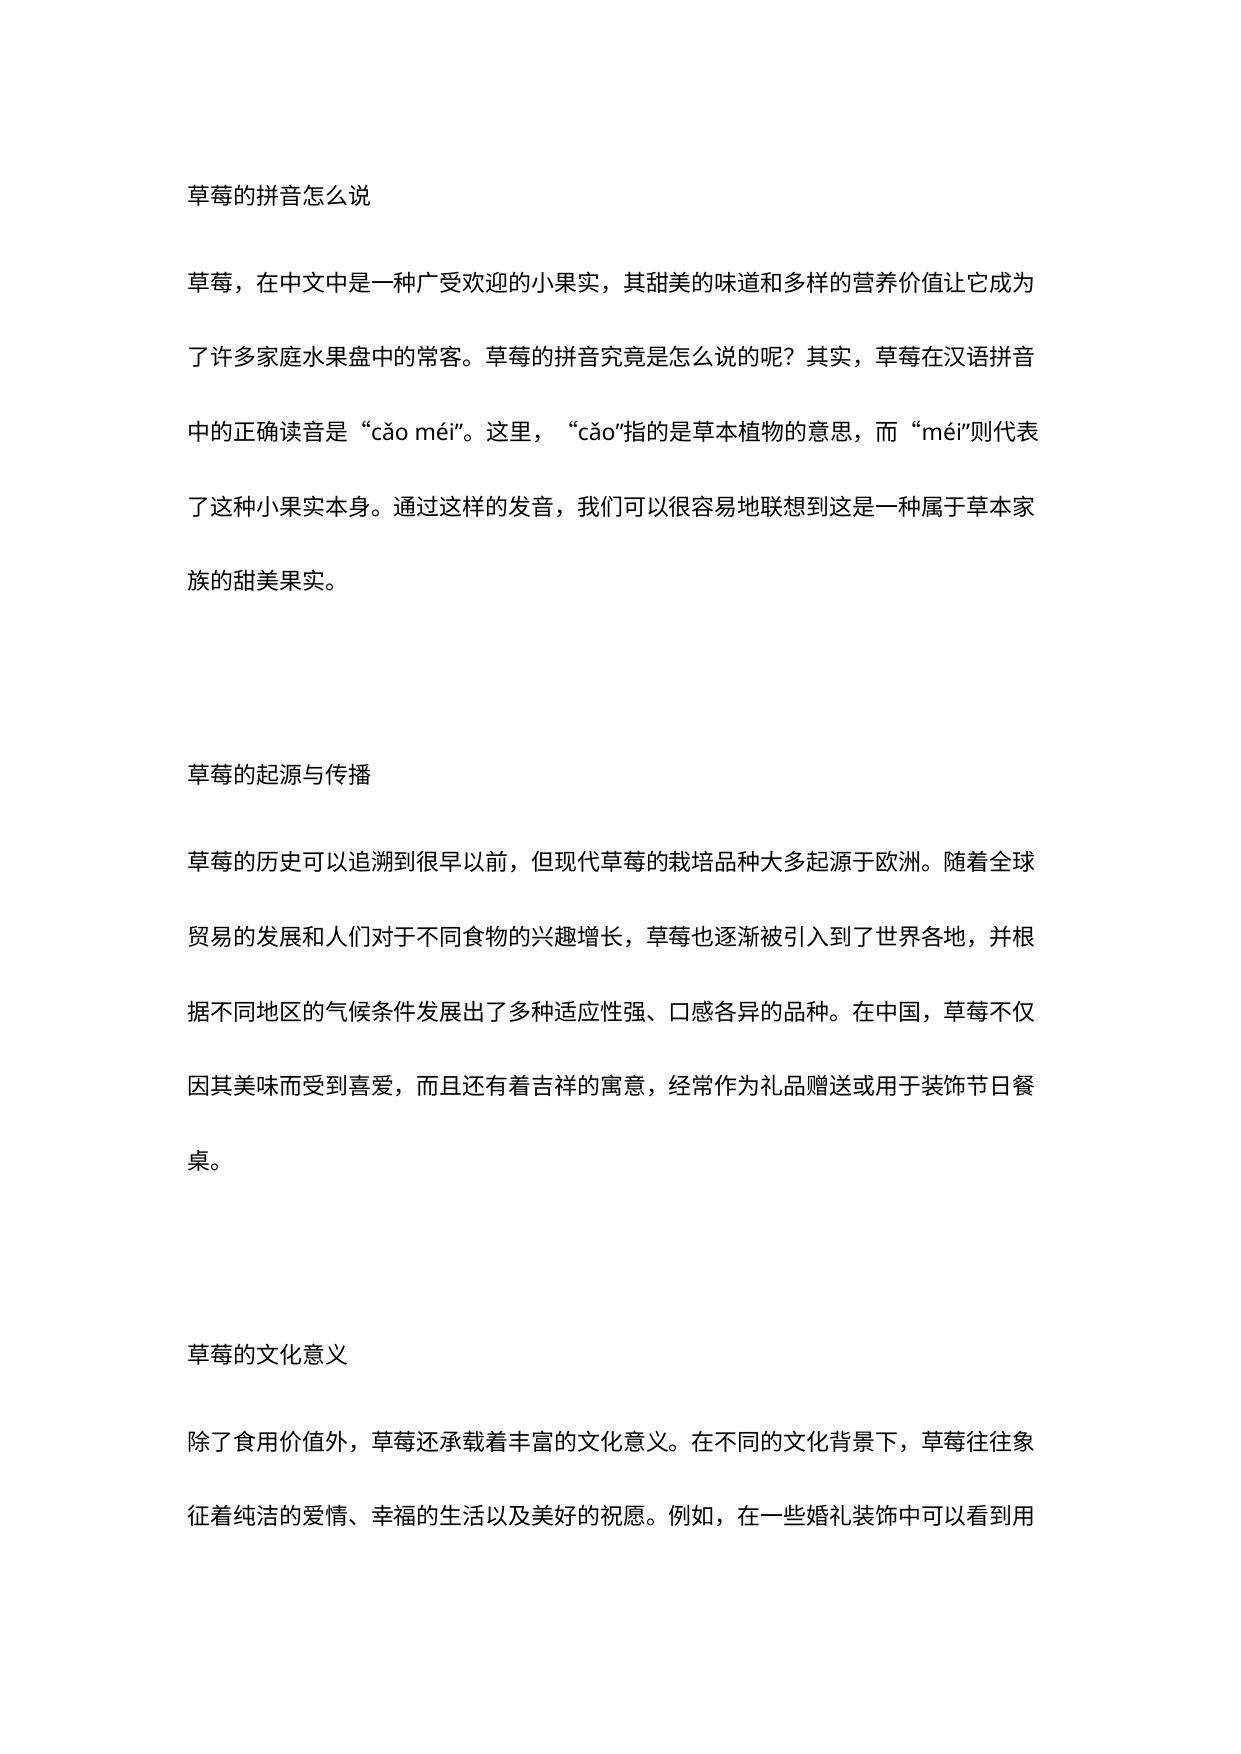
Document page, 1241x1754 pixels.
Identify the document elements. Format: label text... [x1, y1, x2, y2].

text 草莓，在中文中是一种广受欢迎的小果实，其甜美的味道和多样的营养价值让它成为了许多家庭水果盘中的常客。草莓的拼音究竟是怎么说的呢？其实，草莓在汉语拼音中的正确读音是“cǎo méi”。这里，“cǎo”指的是草本植物的意思，而“méi”则代表了这种小果实本身。通过这样的发音，我们可以很容易地联想到这是一种属于草本家族的甜美果实。 [187, 248, 1053, 612]
text 草莓的起源与传播 [187, 742, 1053, 807]
text 草莓的历史可以追溯到很早以前，但现代草莓的栽培品种大多起源于欧洲。随着全球贸易的发展和人们对于不同食物的兴趣增长，草莓也逐渐被引入到了世界各地，并根据不同地区的气候条件发展出了多种适应性强、口感各异的品种。在中国，草莓不仅因其美味而受到喜爱，而且还有着吉祥的寓意，经常作为礼品赠送或用于装饰节日餐桌。 [187, 828, 1053, 1192]
text 草莓的拼音怎么说 [187, 162, 1053, 227]
text 草莓的文化意义 [187, 1321, 1053, 1386]
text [187, 1408, 1053, 1547]
